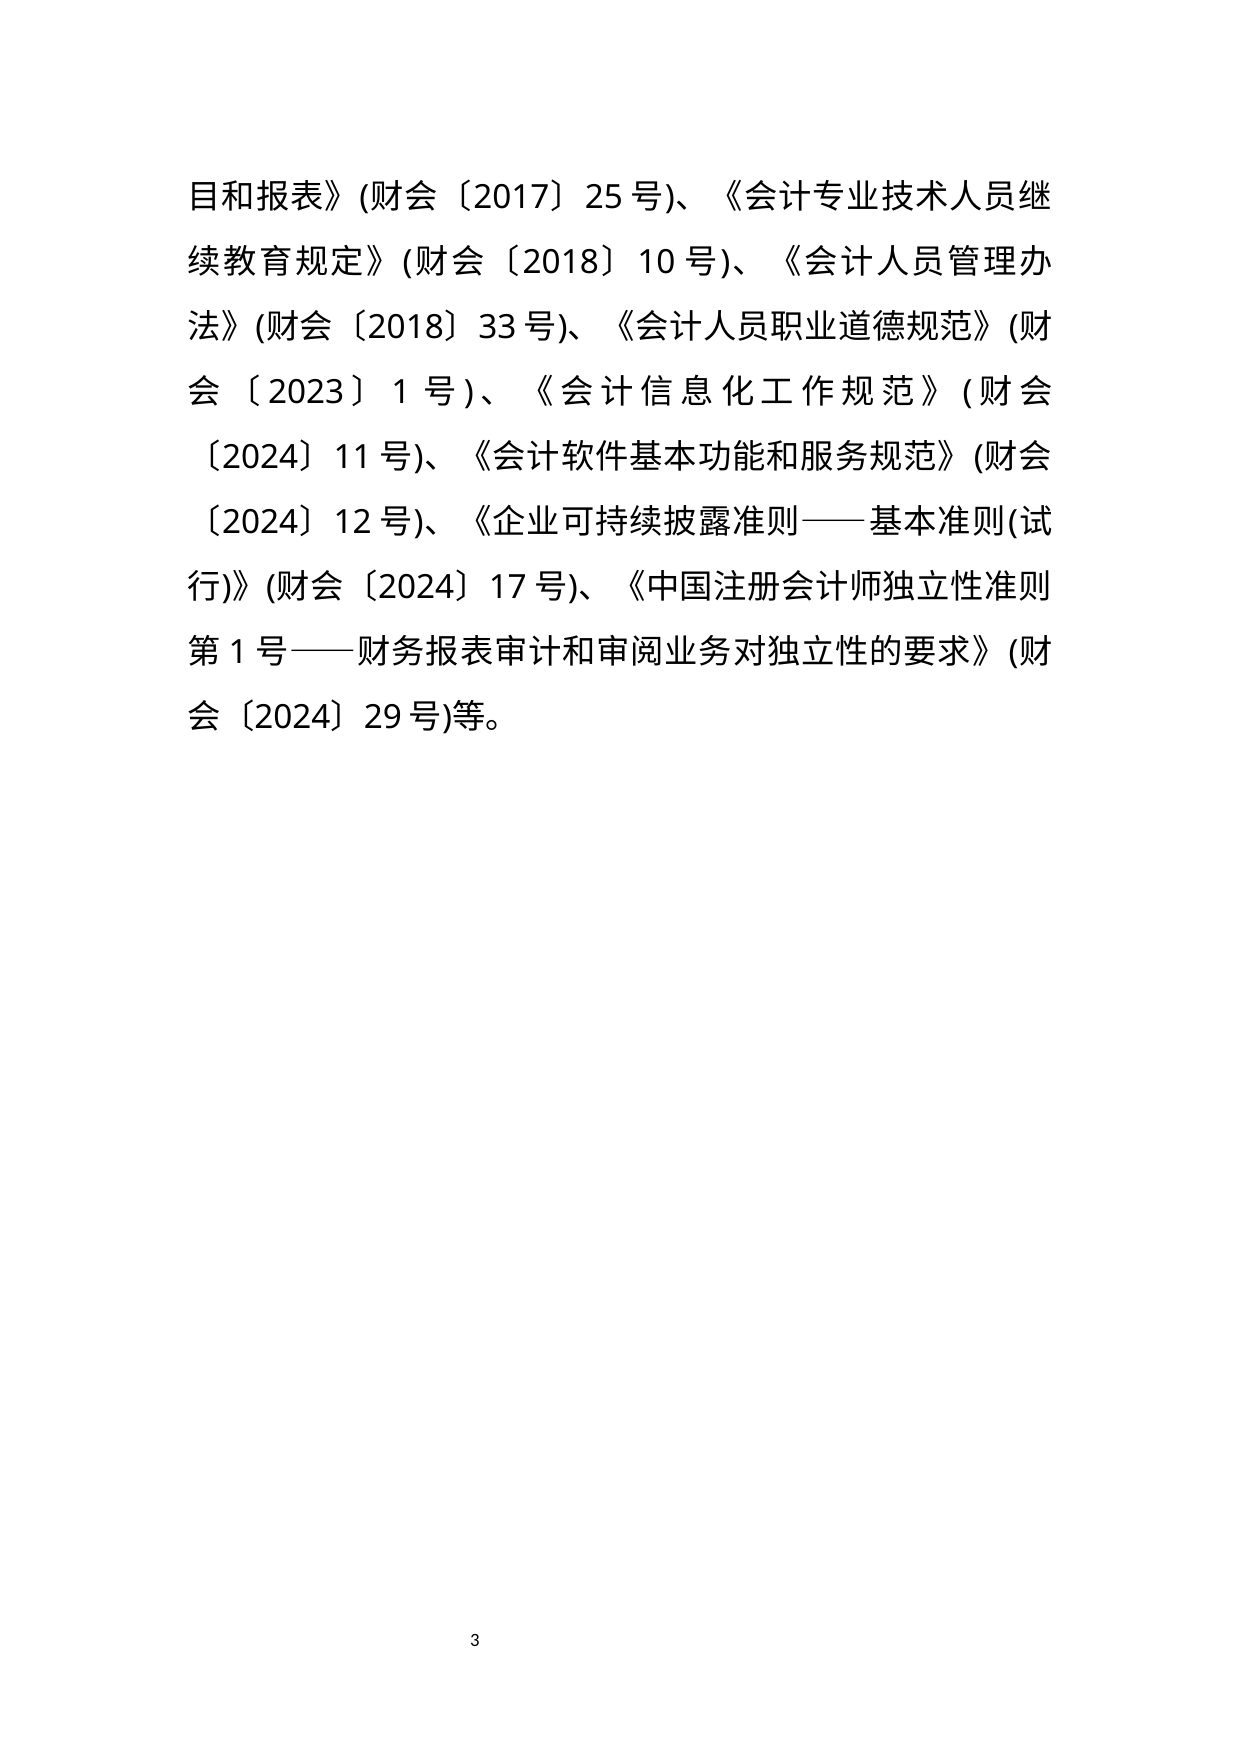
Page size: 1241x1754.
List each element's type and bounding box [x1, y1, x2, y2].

text [187, 162, 1053, 747]
